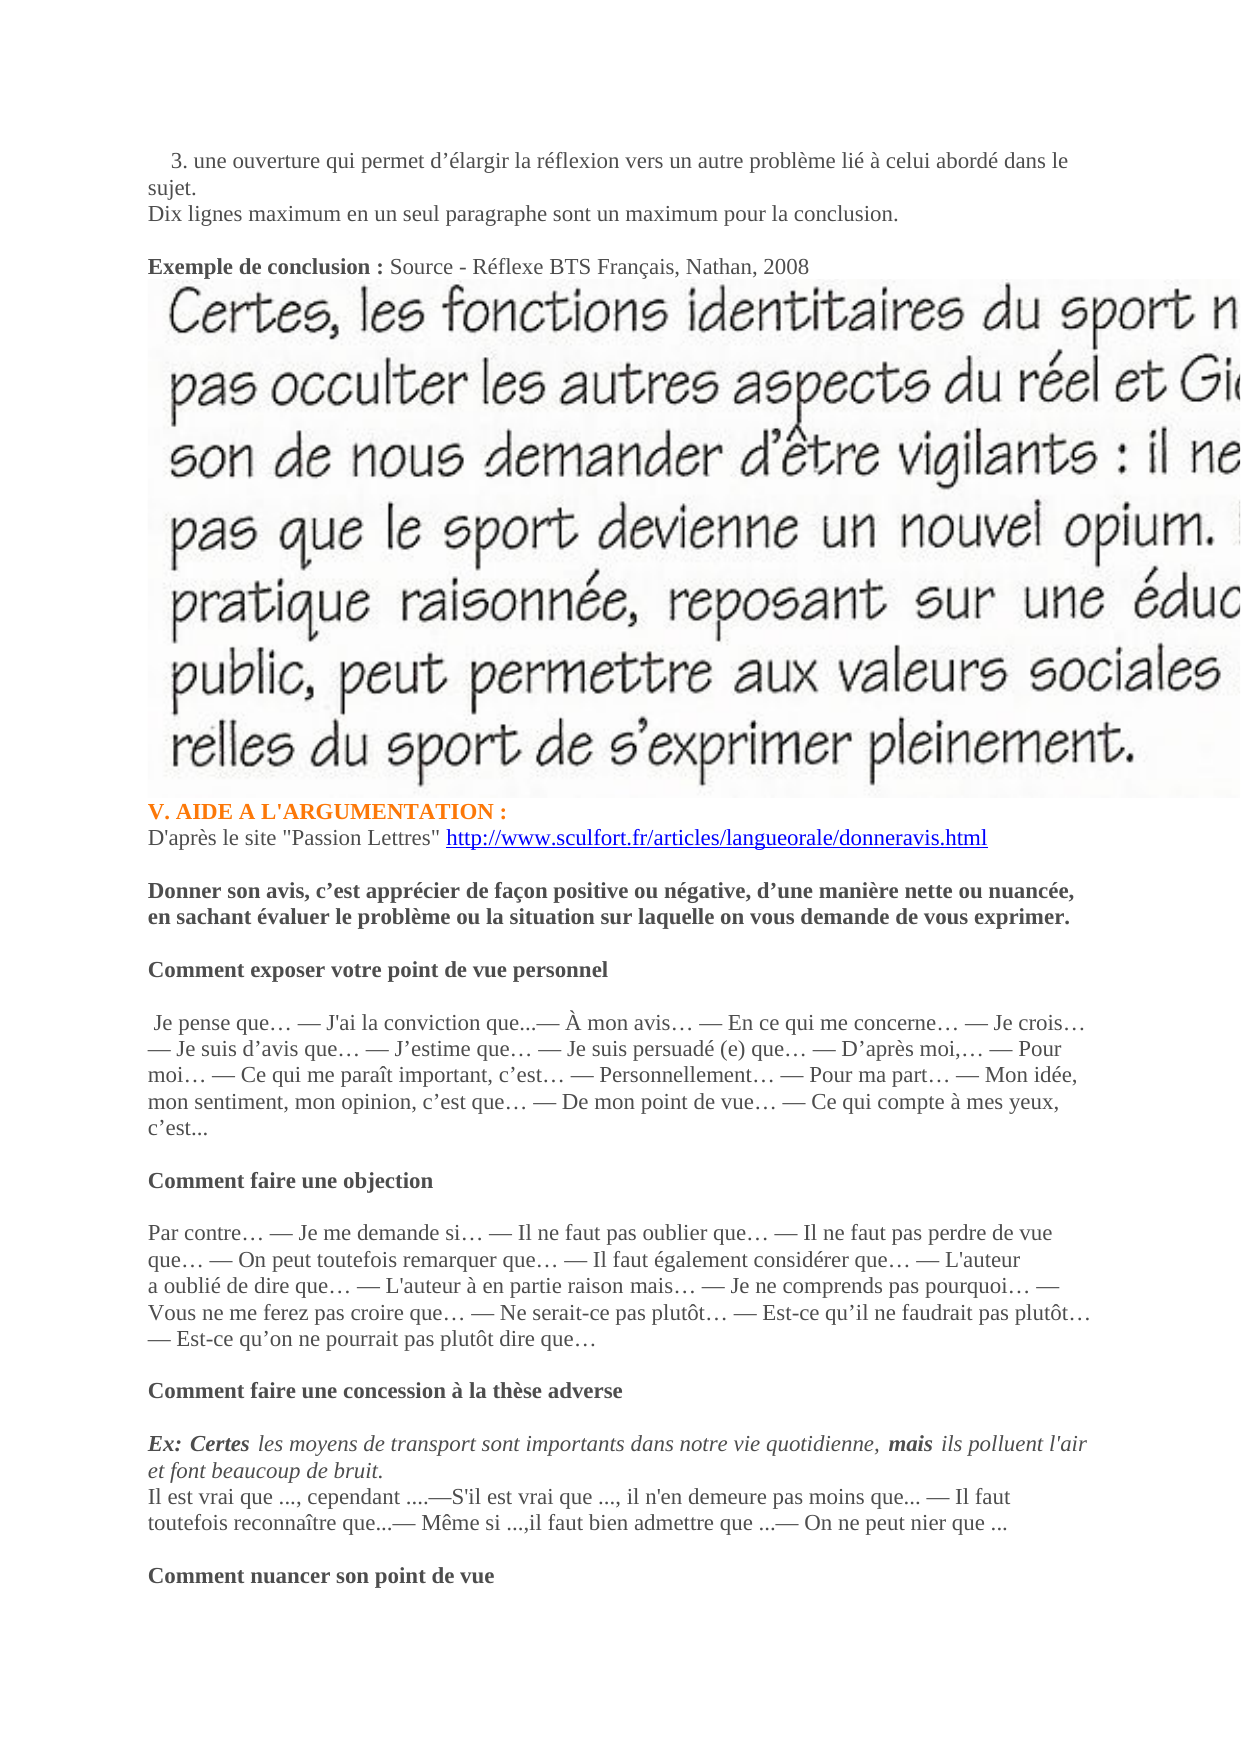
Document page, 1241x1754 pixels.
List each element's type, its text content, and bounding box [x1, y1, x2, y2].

text V. AIDE A L'ARGUMENTATION : [148, 798, 1093, 824]
text Par contre… — Je me demande si… — Il ne faut pas oublier que… — Il ne faut pas perdre de vue que… — On peut toutefois remarquer que… — Il faut également considérer que… — L'auteur a oublié de dire que… — L'auteur à en partie raison mais… — Je ne comprends pas pourquoi… — Vous ne me ferez pas croire que… — Ne serait-ce pas plutôt… — Est-ce qu’il ne faudrait pas plutôt… — Est-ce qu’on ne pourrait pas plutôt dire que… [148, 1219, 1093, 1351]
text Comment faire une concession à la thèse adverse [148, 1378, 1093, 1404]
text Ex: Certes les moyens de transport sont importants dans notre vie quotidienne, mais ils polluent l'air et font beaucoup de bruit. [148, 1430, 1093, 1483]
text Comment exposer votre point de vue personnel [148, 956, 1093, 982]
text Il est vrai que ..., cependant ....—S'il est vrai que ..., il n'en demeure pas moins que... — Il faut toutefois reconnaître que...— Même si ...,il faut bien admettre que ...— On ne peut nier que ... [148, 1483, 1093, 1536]
text Exemple de conclusion : Source - Réflexe BTS Français, Nathan, 2008 [148, 253, 1093, 279]
picture [147, 279, 1241, 798]
text Comment nuancer son point de vue [148, 1562, 1093, 1588]
text D'après le site "Passion Lettres" http://www.sculfort.fr/articles/langueorale/donneravis.html [148, 824, 1093, 851]
text Je pense que… — J'ai la conviction que...— À mon avis… — En ce qui me concerne… — Je crois… — Je suis d’avis que… — J’estime que… — Je suis persuadé (e) que… — D’après moi,… — Pour moi… — Ce qui me paraît important, c’est… — Personnellement… — Pour ma part… — Mon idée, mon sentiment, mon opinion, c’est que… — De mon point de vue… — Ce qui compte à mes yeux, c’est... [148, 1009, 1093, 1140]
text Donner son avis, c’est apprécier de façon positive ou négative, d’une manière nette ou nuancée, en sachant évaluer le problème ou la situation sur laquelle on vous demande de vous exprimer. [148, 877, 1093, 929]
text Comment faire une objection [148, 1167, 1093, 1193]
text Dix lignes maximum en un seul paragraphe sont un maximum pour la conclusion. [148, 200, 1093, 227]
text 3. une ouverture qui permet d’élargir la réflexion vers un autre problème lié à celui abordé dans le sujet. [148, 148, 1093, 200]
